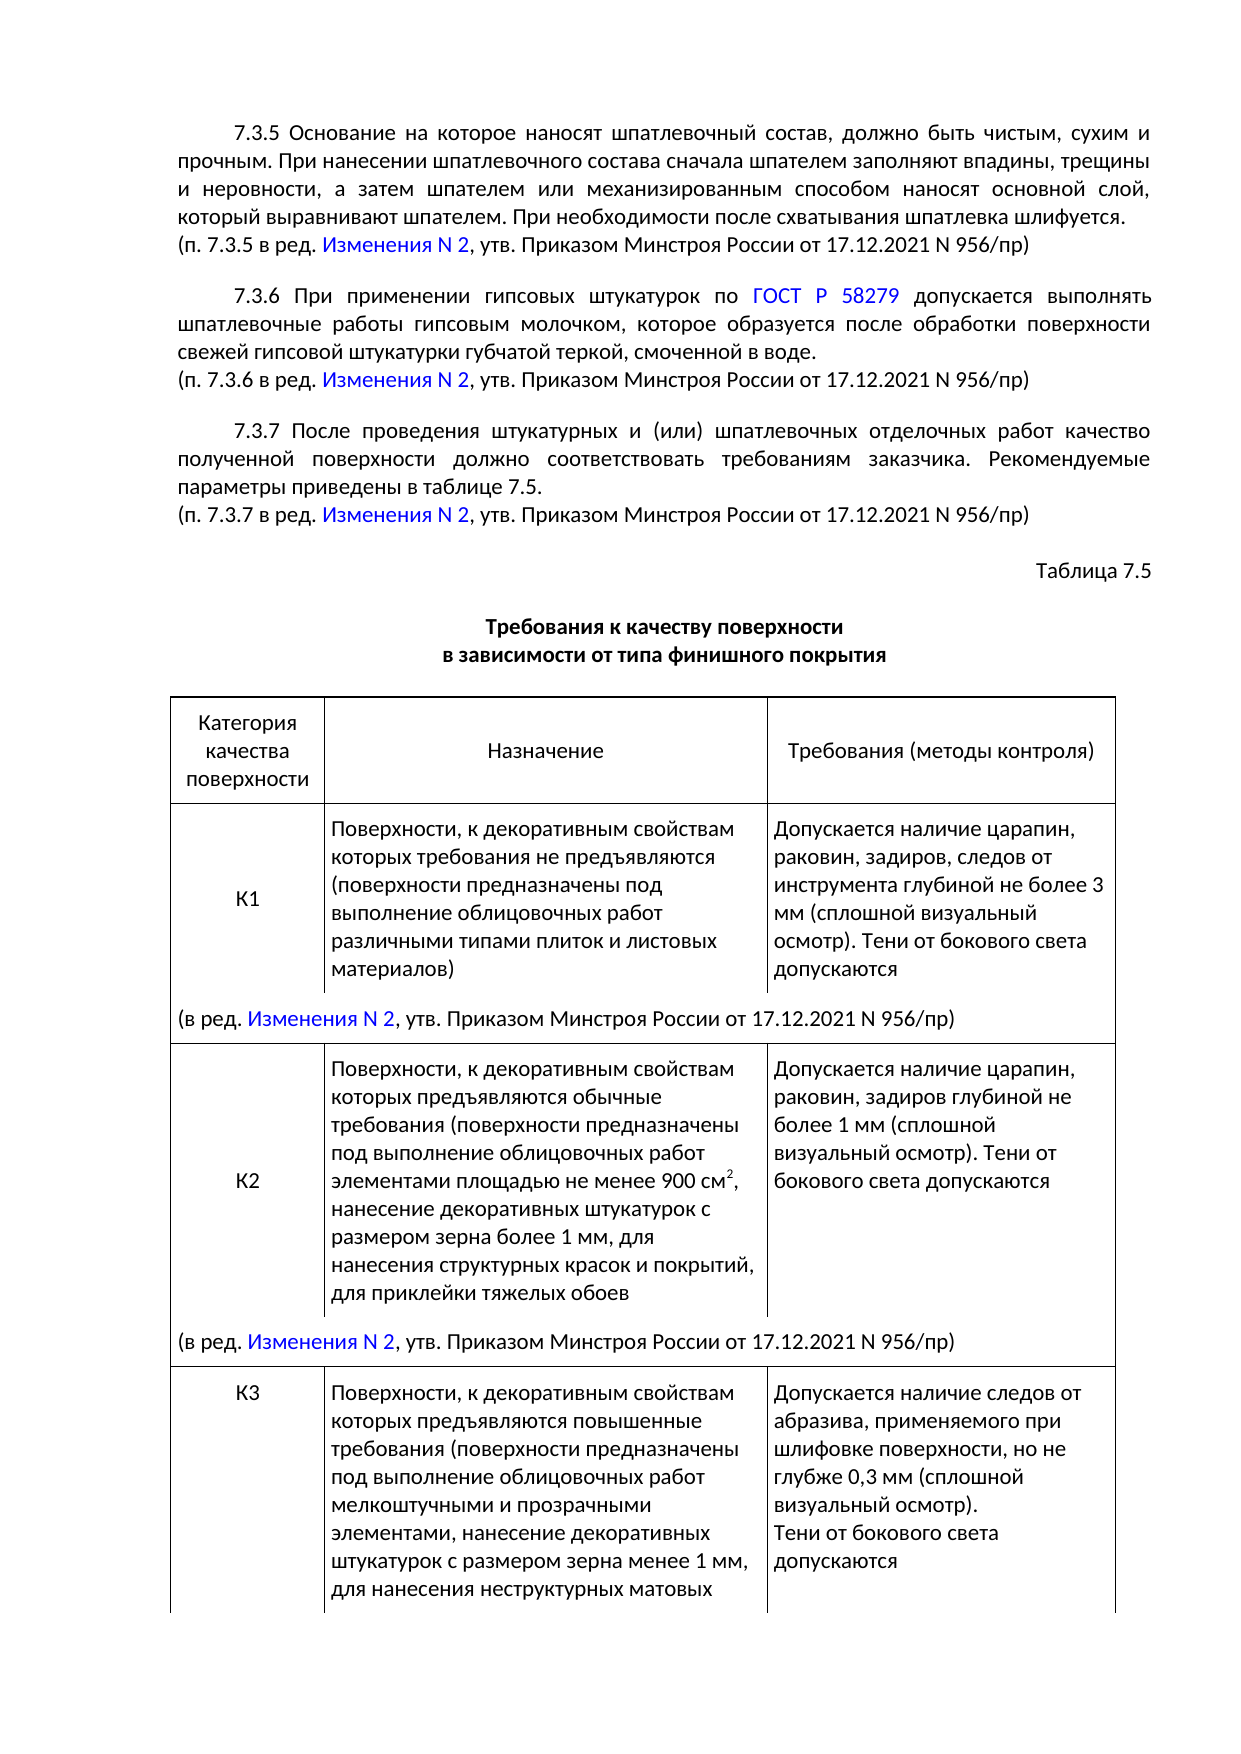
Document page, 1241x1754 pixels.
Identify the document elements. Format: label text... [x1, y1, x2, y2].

text (п. 7.3.7 в ред. Изменения N 2, утв. Приказом Минстроя России от 17.12.2021 N 956/пр) [177, 500, 1152, 528]
text в зависимости от типа финишного покрытия [177, 640, 1152, 668]
table_header Категория качества поверхности [171, 698, 324, 803]
table_cell Допускается наличие царапин, раковин, задиров глубиной не более 1 мм (сплошной визуальный осмотр). Тени от бокового света допускаются [768, 1044, 1115, 1317]
table_header Требования (методы контроля) [768, 698, 1115, 803]
table_cell Поверхности, к декоративным свойствам которых требования не предъявляются (поверхности предназначены под выполнение облицовочных работ различными типами плиток и листовых материалов) [325, 804, 767, 993]
text 7.3.5 Основание на которое наносят шпатлевочный состав, должно быть чистым, сухим и прочным. При нанесении шпатлевочного состава сначала шпателем заполняют впадины, трещины и неровности, а затем шпателем или механизированным способом наносят основной слой, который выравнивают шпателем. При необходимости после схватывания шпатлевка шлифуется. [177, 118, 1152, 230]
text Требования к качеству поверхности [177, 612, 1152, 640]
table_cell К2 [171, 1044, 324, 1317]
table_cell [768, 1367, 1115, 1613]
table_cell (в ред. Изменения N 2, утв. Приказом Минстроя России от 17.12.2021 N 956/пр) [171, 993, 1115, 1042]
table_cell Поверхности, к декоративным свойствам которых предъявляются обычные требования (поверхности предназначены под выполнение облицовочных работ элементами площадью не менее 900 см2, нанесение декоративных штукатурок с размером зерна более 1 мм, для нанесения структурных красок и покрытий, для приклейки тяжелых обоев [325, 1044, 767, 1317]
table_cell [325, 1367, 767, 1613]
table_cell К1 [171, 804, 324, 993]
text (п. 7.3.6 в ред. Изменения N 2, утв. Приказом Минстроя России от 17.12.2021 N 956/пр) [177, 365, 1152, 393]
table_cell К3 [171, 1367, 324, 1613]
table_cell (в ред. Изменения N 2, утв. Приказом Минстроя России от 17.12.2021 N 956/пр) [171, 1317, 1115, 1366]
text (п. 7.3.5 в ред. Изменения N 2, утв. Приказом Минстроя России от 17.12.2021 N 956/пр) [177, 230, 1152, 258]
text 7.3.7 После проведения штукатурных и (или) шпатлевочных отделочных работ качество полученной поверхности должно соответствовать требованиям заказчика. Рекомендуемые параметры приведены в таблице 7.5. [177, 416, 1152, 500]
text 7.3.6 При применении гипсовых штукатурок по ГОСТ Р 58279 допускается выполнять шпатлевочные работы гипсовым молочком, которое образуется после обработки поверхности свежей гипсовой штукатурки губчатой теркой, смоченной в воде. [177, 281, 1152, 365]
text Таблица 7.5 [177, 556, 1152, 584]
table_header Назначение [325, 698, 767, 803]
table_cell Допускается наличие царапин, раковин, задиров, следов от инструмента глубиной не более 3 мм (сплошной визуальный осмотр). Тени от бокового света допускаются [768, 804, 1115, 993]
